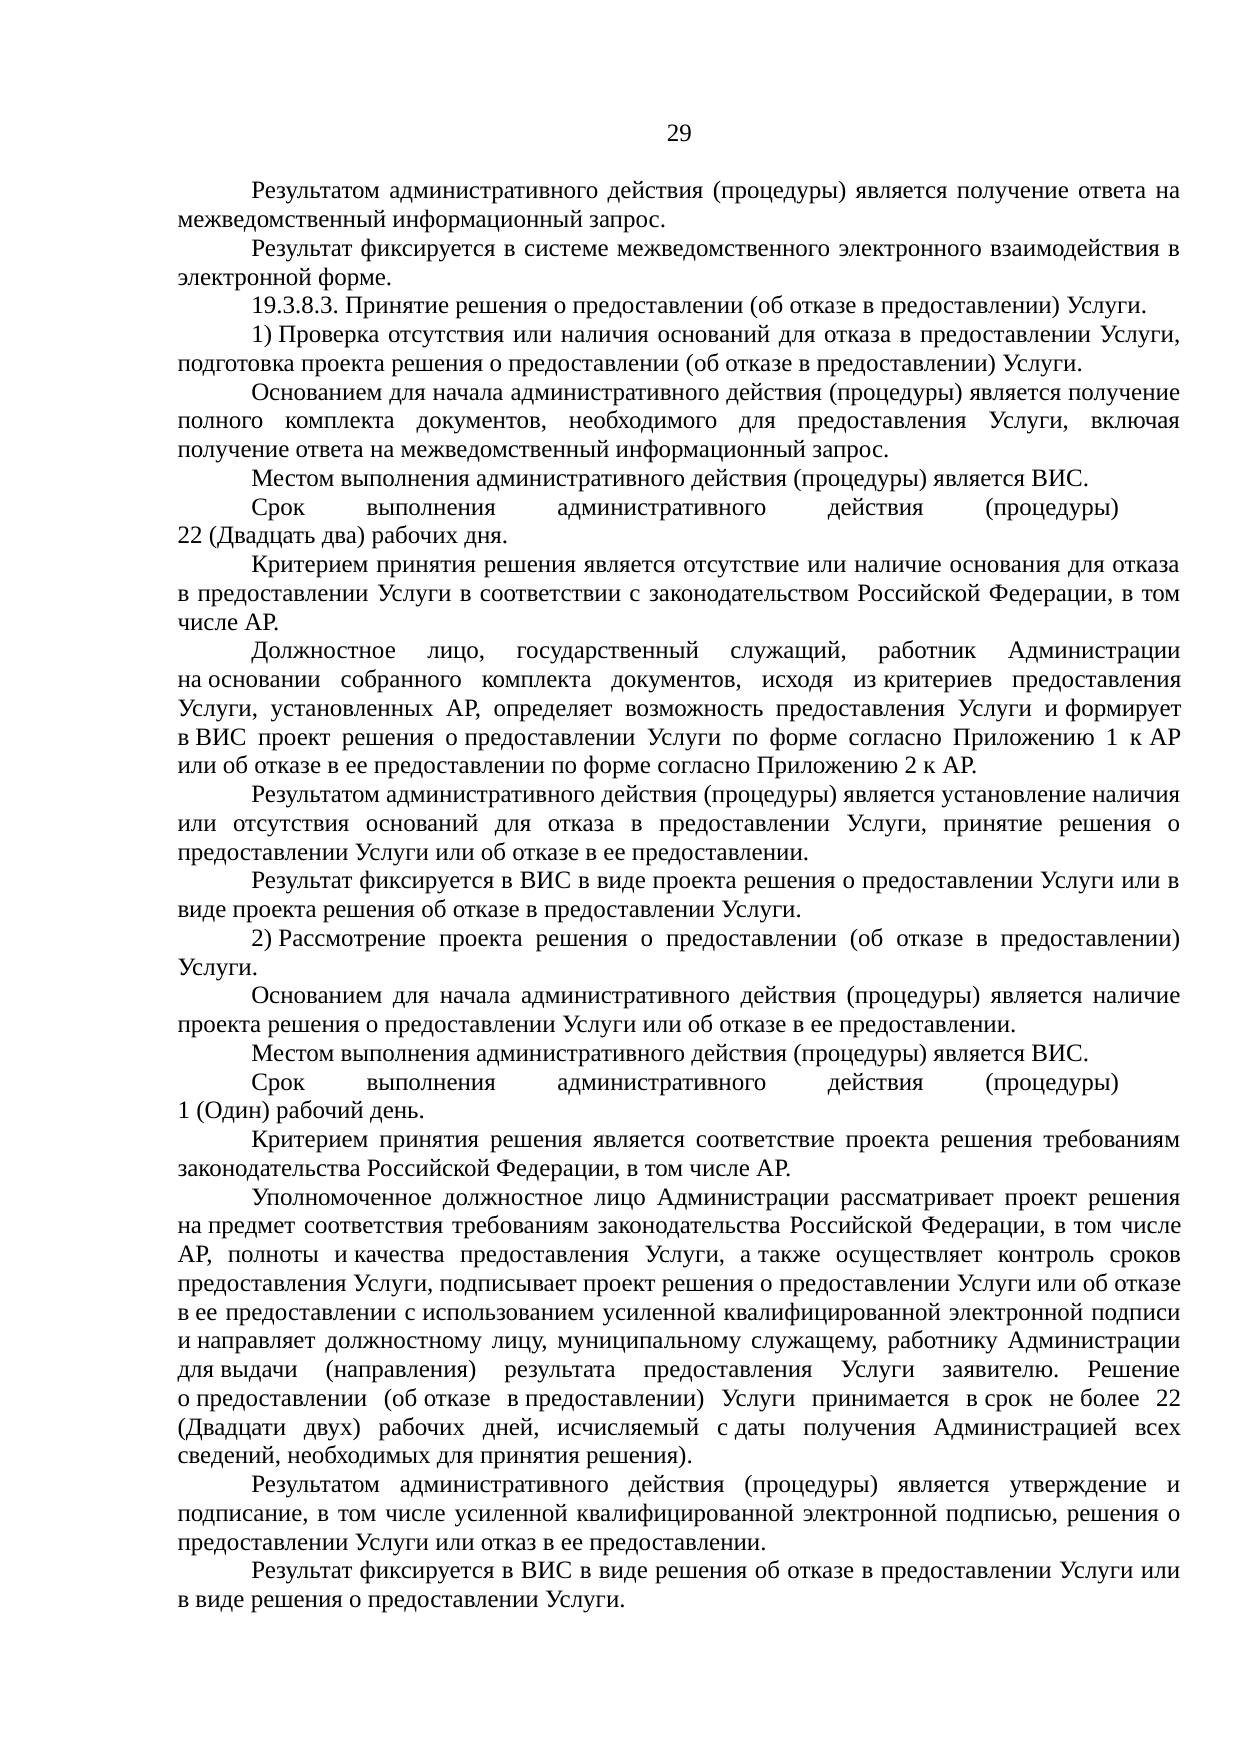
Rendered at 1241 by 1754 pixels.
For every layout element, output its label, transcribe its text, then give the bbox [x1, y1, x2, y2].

text Срок выполнения административного действия (процедуры) 1 (Один) рабочий день. [177, 1067, 1181, 1124]
text 2) Рассмотрение проекта решения о предоставлении (об отказе в предоставлении) Услуги. [177, 923, 1181, 981]
text Должностное лицо, государственный служащий, работник Администрации на основании собранного комплекта документов, исходя из критериев предоставления Услуги, установленных АР, определяет возможность предоставления Услуги и формирует в ВИС проект решения о предоставлении Услуги по форме согласно Приложению 1 к АР или об отказе в ее предоставлении по форме согласно Приложению 2 к АР. [177, 636, 1181, 779]
text 19.3.8.3. Принятие решения о предоставлении (об отказе в предоставлении) Услуги. [177, 291, 1181, 319]
text Результатом административного действия (процедуры) является получение ответа на межведомственный информационный запрос. [177, 176, 1181, 233]
text Результатом административного действия (процедуры) является установление наличия или отсутствия оснований для отказа в предоставлении Услуги, принятие решения о предоставлении Услуги или об отказе в ее предоставлении. [177, 779, 1181, 866]
text Местом выполнения административного действия (процедуры) является ВИС. [177, 463, 1181, 492]
text Результатом административного действия (процедуры) является утверждение и подписание, в том числе усиленной квалифицированной электронной подписью, решения о предоставлении Услуги или отказ в ее предоставлении. [177, 1469, 1181, 1556]
text 1) Проверка отсутствия или наличия оснований для отказа в предоставлении Услуги, подготовка проекта решения о предоставлении (об отказе в предоставлении) Услуги. [177, 319, 1181, 377]
text Основанием для начала административного действия (процедуры) является наличие проекта решения о предоставлении Услуги или об отказе в ее предоставлении. [177, 981, 1181, 1038]
text Критерием принятия решения является соответствие проекта решения требованиям законодательства Российской Федерации, в том числе АР. [177, 1124, 1181, 1182]
text Срок выполнения административного действия (процедуры) 22 (Двадцать два) рабочих дня. [177, 492, 1181, 549]
text Основанием для начала административного действия (процедуры) является получение полного комплекта документов, необходимого для предоставления Услуги, включая получение ответа на межведомственный информационный запрос. [177, 377, 1181, 463]
text Критерием принятия решения является отсутствие или наличие основания для отказа в предоставлении Услуги в соответствии с законодательством Российской Федерации, в том числе АР. [177, 549, 1181, 636]
text Результат фиксируется в ВИС в виде проекта решения о предоставлении Услуги или в виде проекта решения об отказе в предоставлении Услуги. [177, 866, 1181, 923]
text Результат фиксируется в системе межведомственного электронного взаимодействия в электронной форме. [177, 233, 1181, 291]
text Местом выполнения административного действия (процедуры) является ВИС. [177, 1038, 1181, 1067]
text Результат фиксируется в ВИС в виде решения об отказе в предоставлении Услуги или в виде решения о предоставлении Услуги. [177, 1556, 1181, 1613]
text Уполномоченное должностное лицо Администрации рассматривает проект решения на предмет соответствия требованиям законодательства Российской Федерации, в том числе АР, полноты и качества предоставления Услуги, а также осуществляет контроль сроков предоставления Услуги, подписывает проект решения о предоставлении Услуги или об отказе в ее предоставлении с использованием усиленной квалифицированной электронной подписи и направляет должностному лицу, муниципальному служащему, работнику Администрации для выдачи (направления) результата предоставления Услуги заявителю. Решение о предоставлении (об отказе в предоставлении) Услуги принимается в срок не более 22 (Двадцати двух) рабочих дней, исчисляемый с даты получения Администрацией всех сведений, необходимых для принятия решения). [177, 1182, 1181, 1469]
